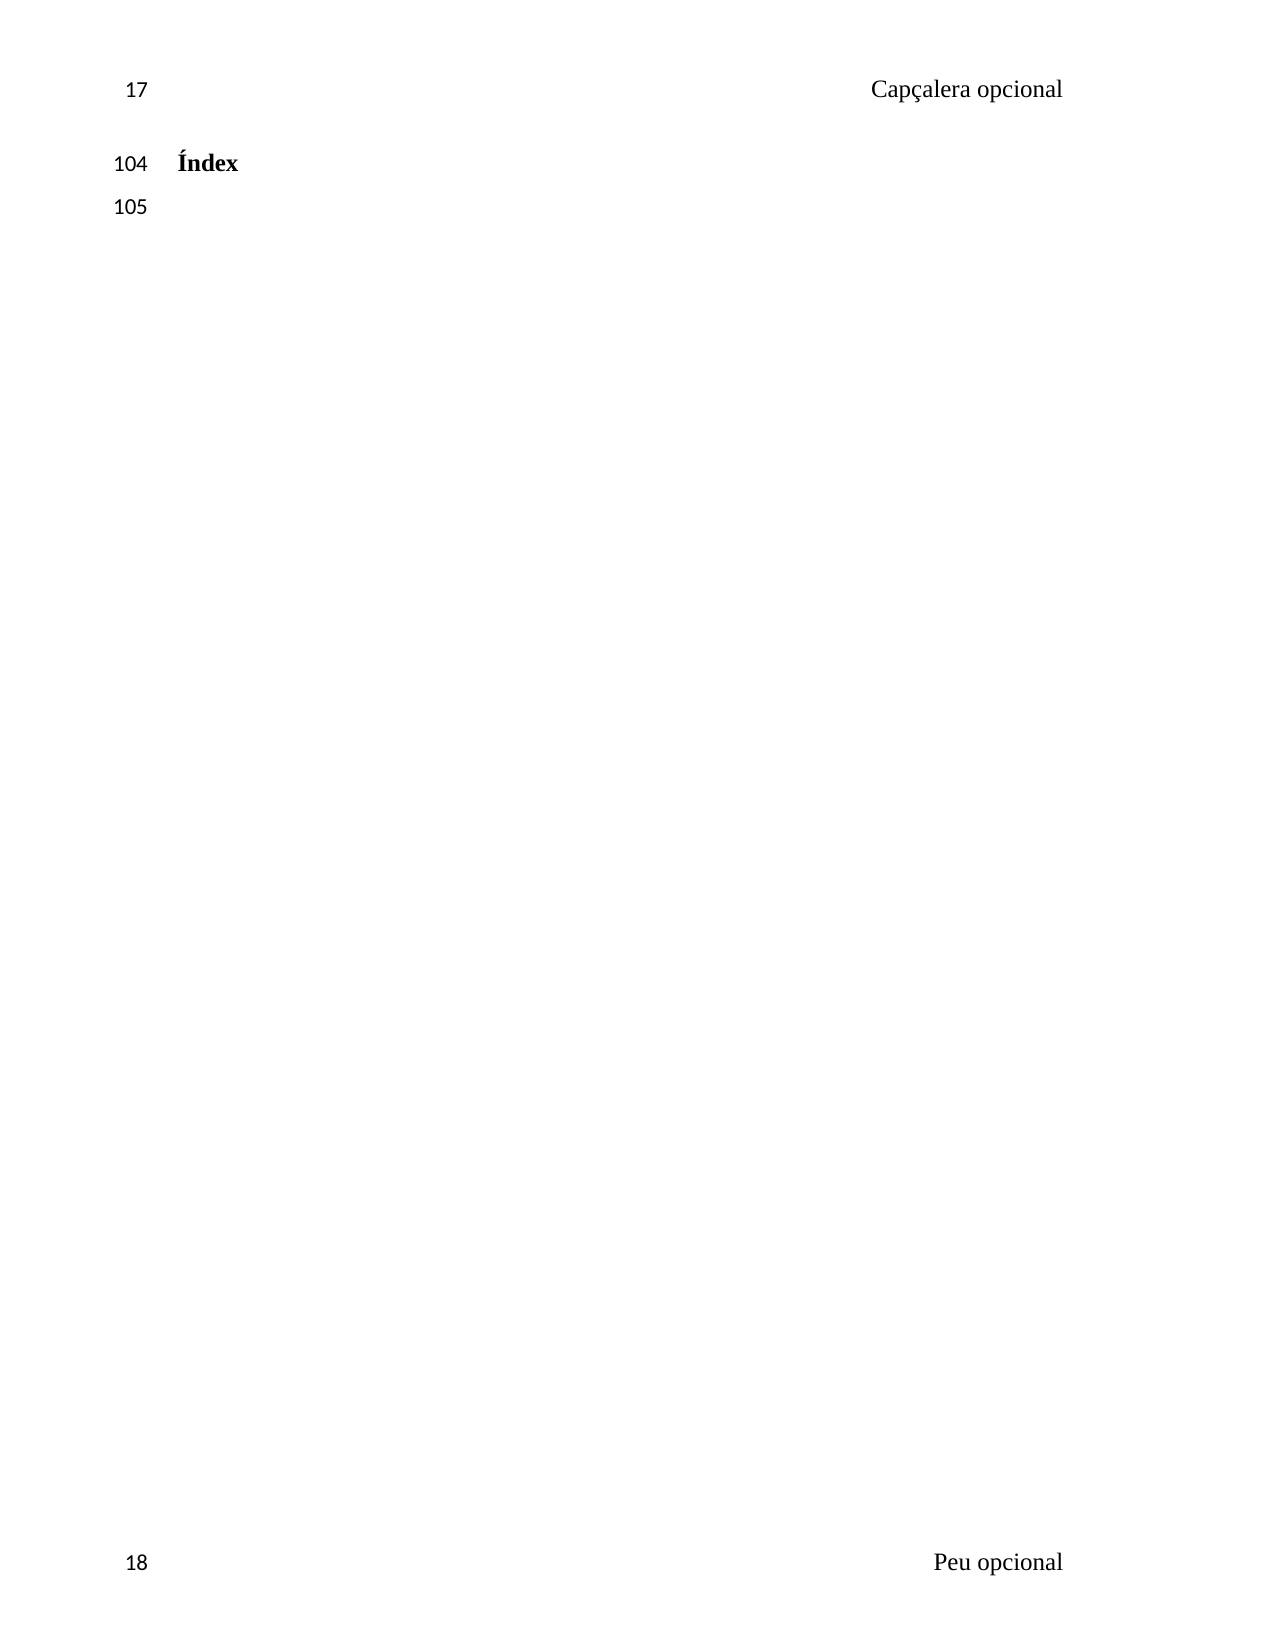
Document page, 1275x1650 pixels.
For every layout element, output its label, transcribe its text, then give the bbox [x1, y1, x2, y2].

text Índex [177, 148, 1098, 176]
